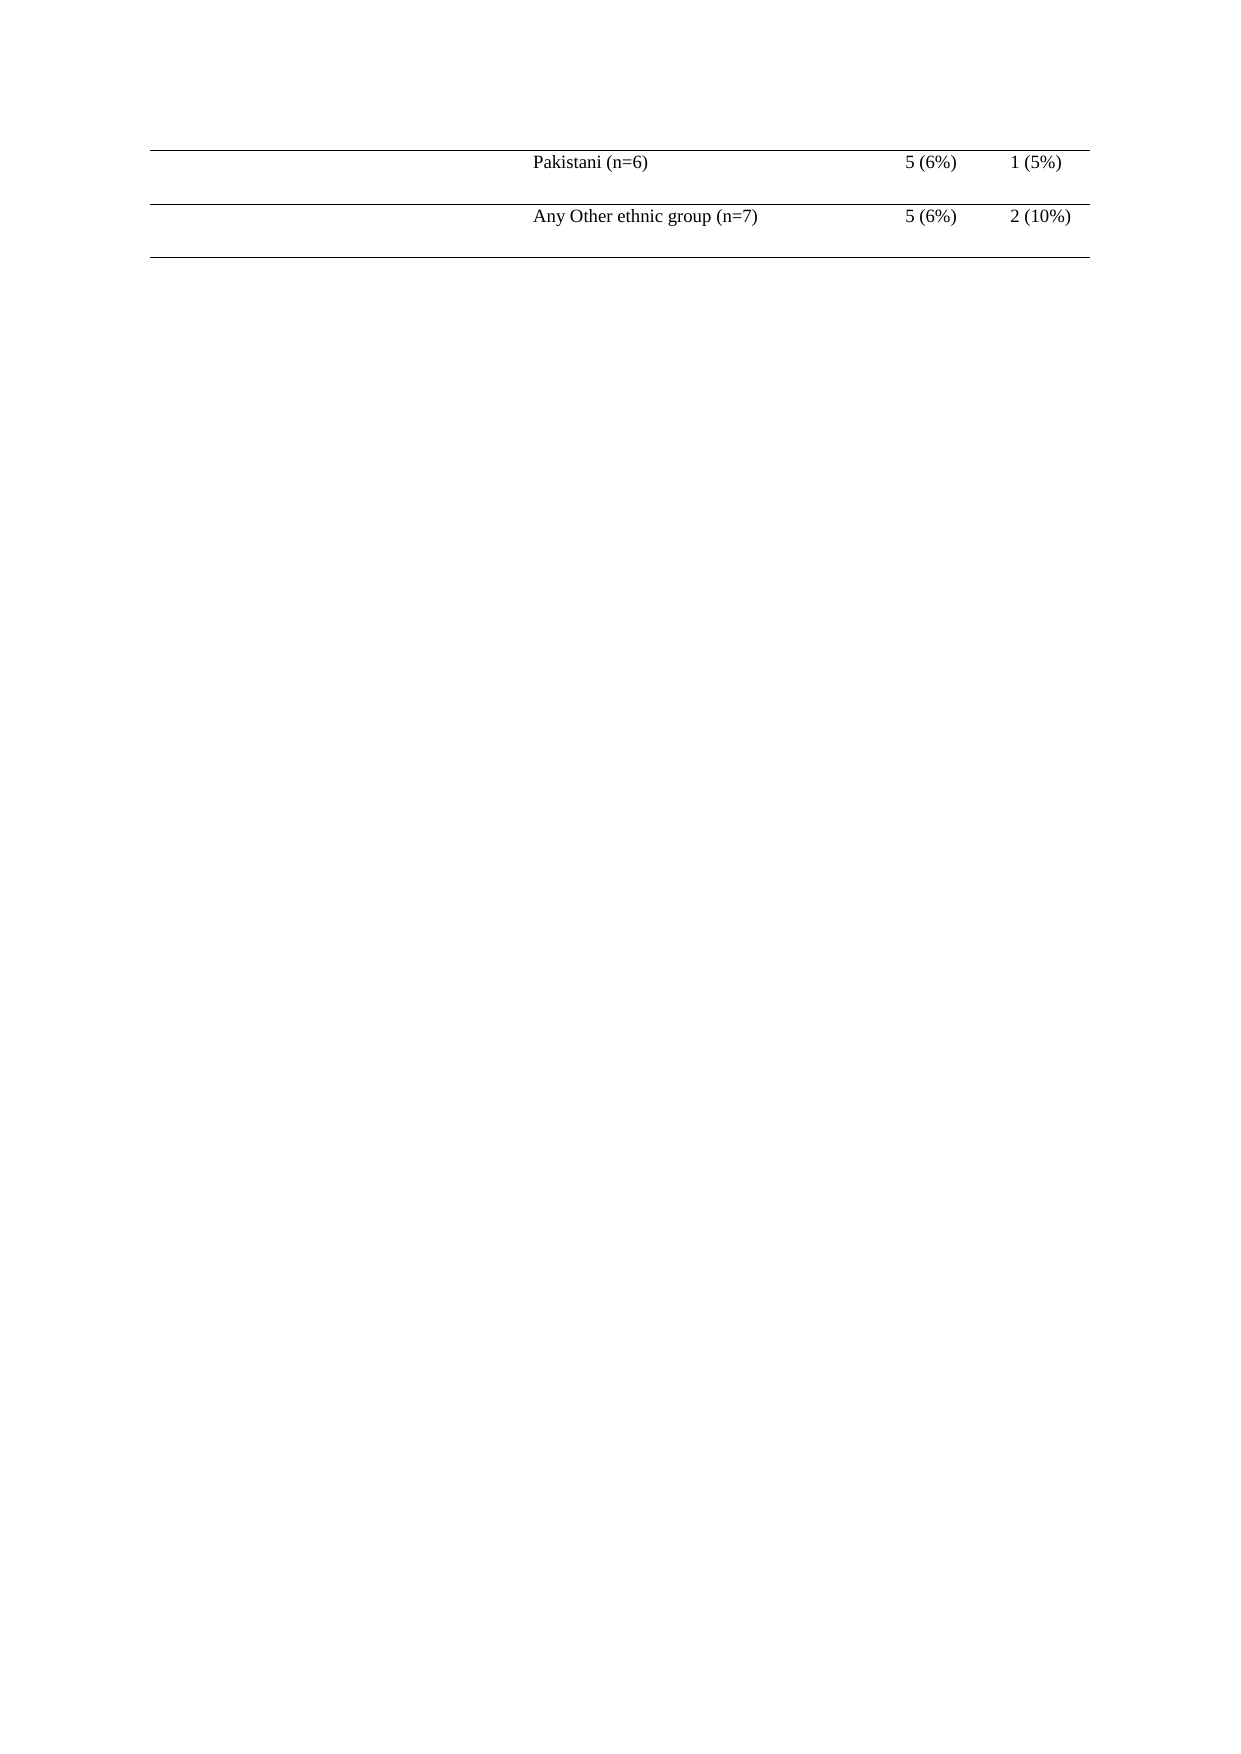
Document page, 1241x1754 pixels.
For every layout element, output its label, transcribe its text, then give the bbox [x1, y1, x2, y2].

table_cell 5 (6%) [894, 205, 999, 257]
table_cell 2 (10%) [999, 205, 1090, 257]
table_cell 5 (6%) [894, 151, 999, 204]
table_cell Pakistani (n=6) [522, 151, 894, 204]
table_cell Any Other ethnic group (n=7) [522, 205, 894, 257]
table_cell 1 (5%) [999, 151, 1090, 204]
table_cell [150, 205, 522, 257]
table_cell [150, 151, 522, 204]
